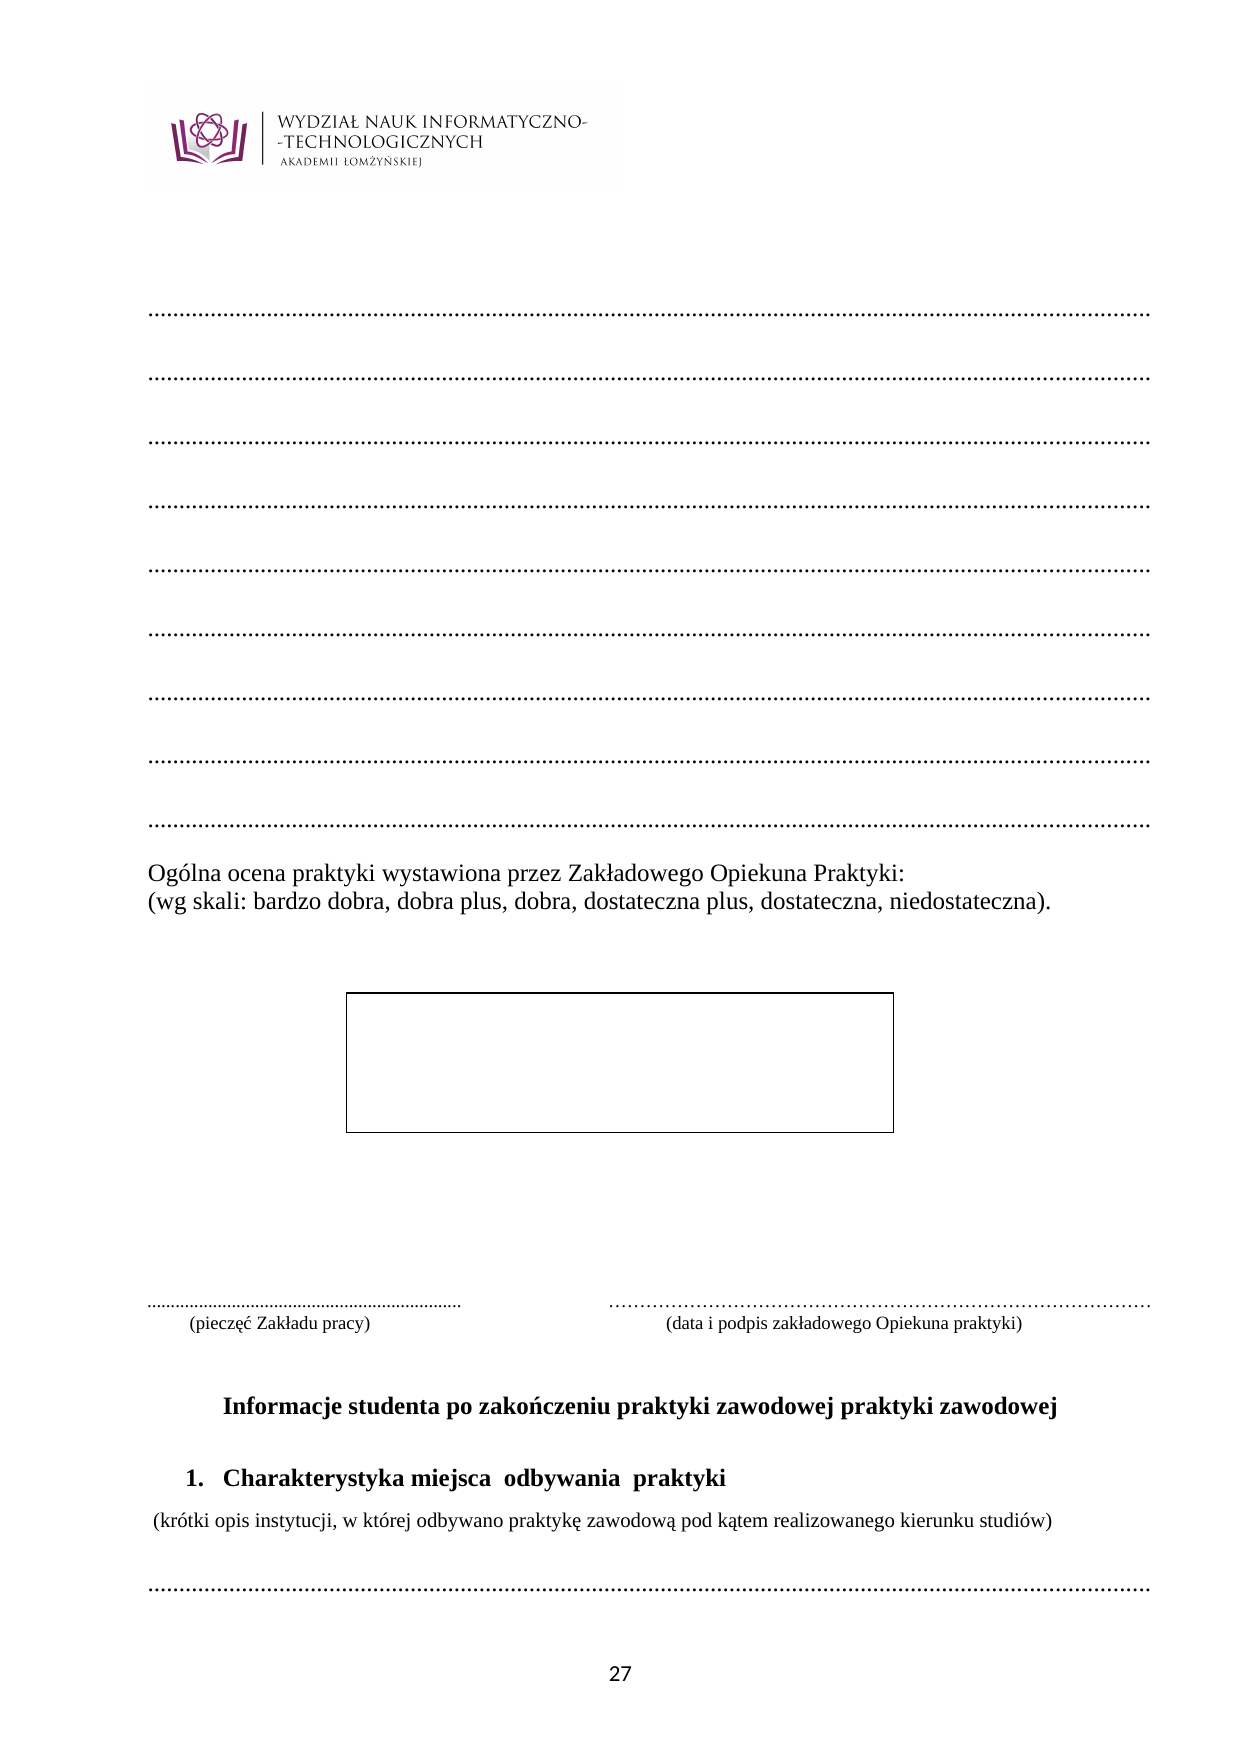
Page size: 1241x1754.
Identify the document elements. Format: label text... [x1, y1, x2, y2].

picture [147, 82, 618, 189]
text (pieczęć Zakładu pracy) (data i podpis zakładowego Opiekuna praktyki) [148, 1312, 1093, 1333]
text Ogólna ocena praktyki wystawiona przez Zakładowego Opiekuna Praktyki: (wg skali: bardzo dobra, dobra plus, dobra, dostateczna plus, dostateczna, niedostateczna). [148, 858, 1093, 915]
text (krótki opis instytucji, w której odbywano praktykę zawodową pod kątem realizowanego kierunku studiów) [148, 1508, 1093, 1532]
text …………………………………………………………………………… [148, 1290, 1093, 1312]
list Charakterystyka miejsca odbywania praktyki [185, 1463, 1093, 1491]
list Informacje studenta po zakończeniu praktyki zawodowej praktyki zawodowej [223, 1391, 1093, 1419]
